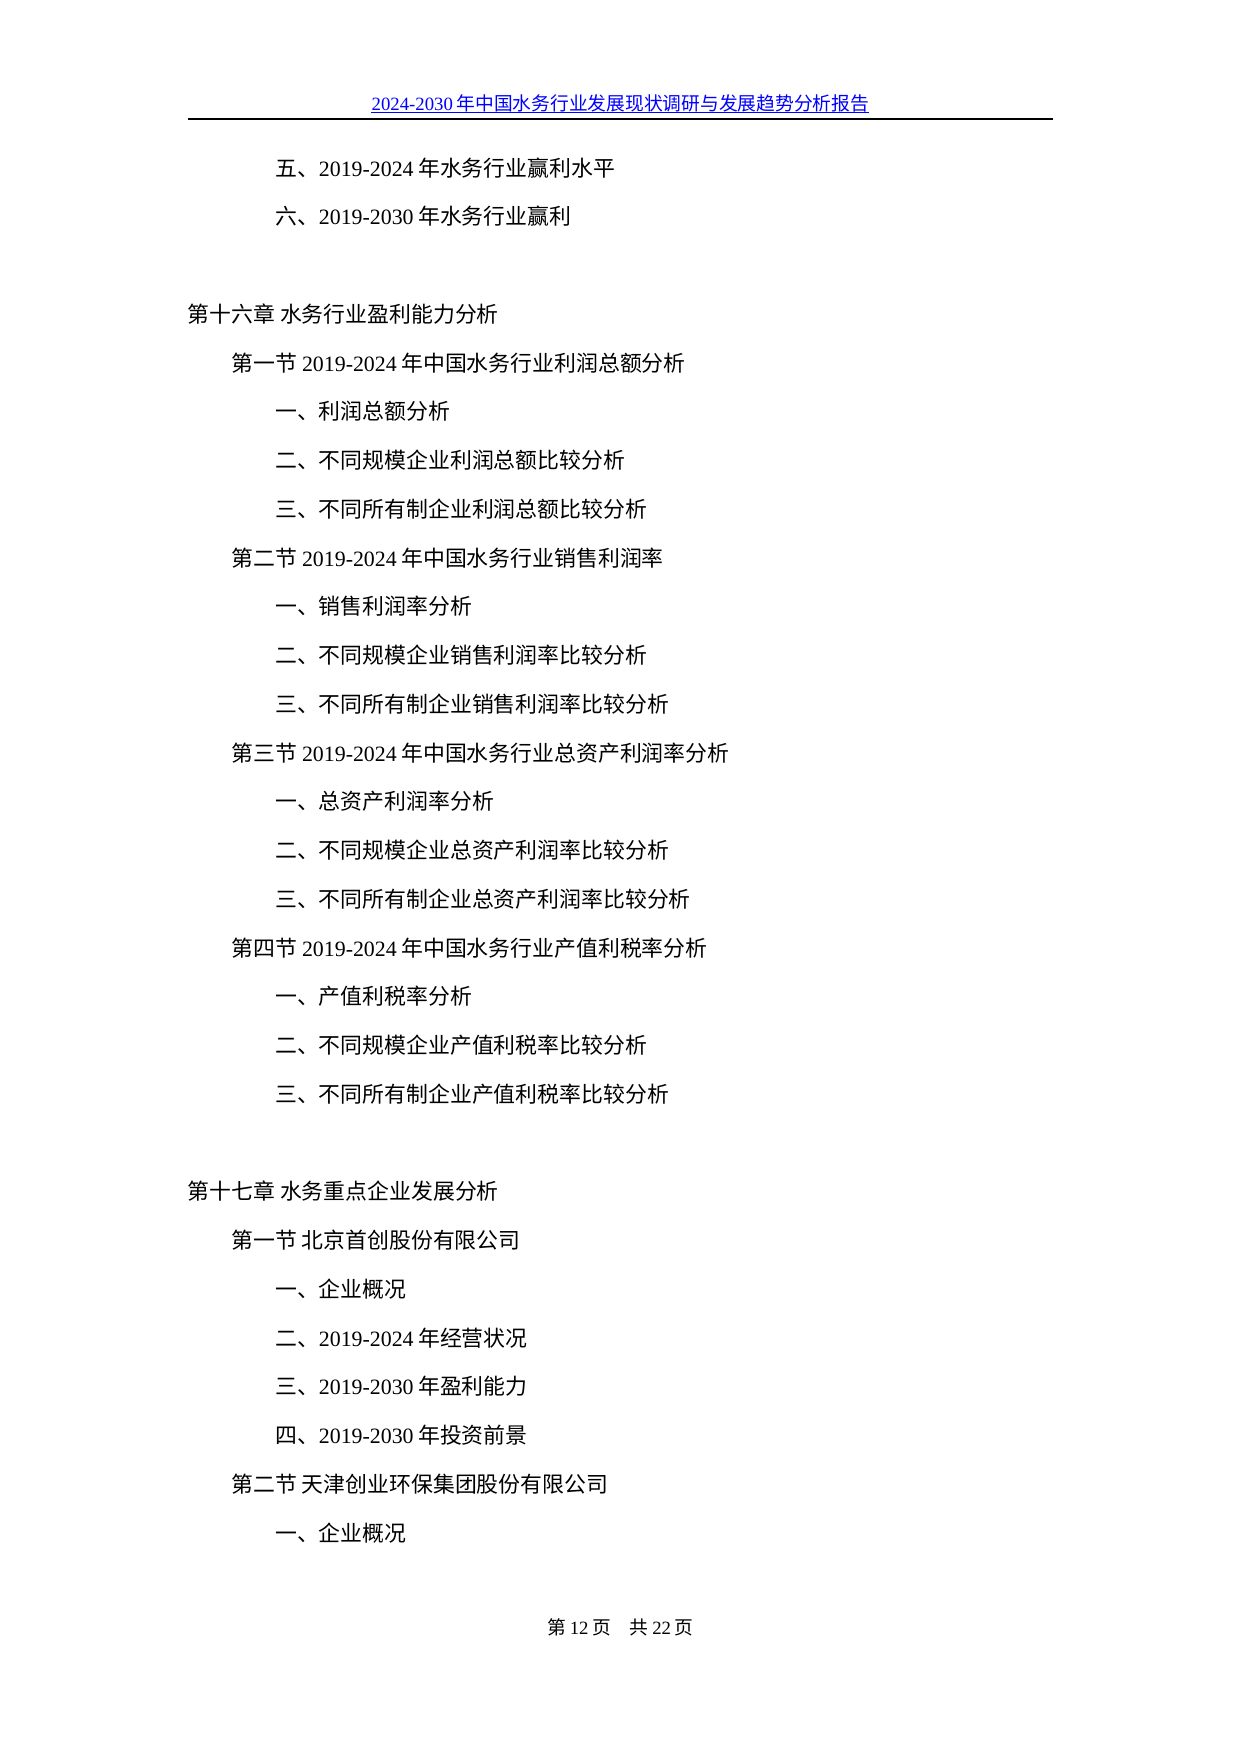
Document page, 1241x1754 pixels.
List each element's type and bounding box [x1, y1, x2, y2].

text [187, 150, 1053, 1548]
